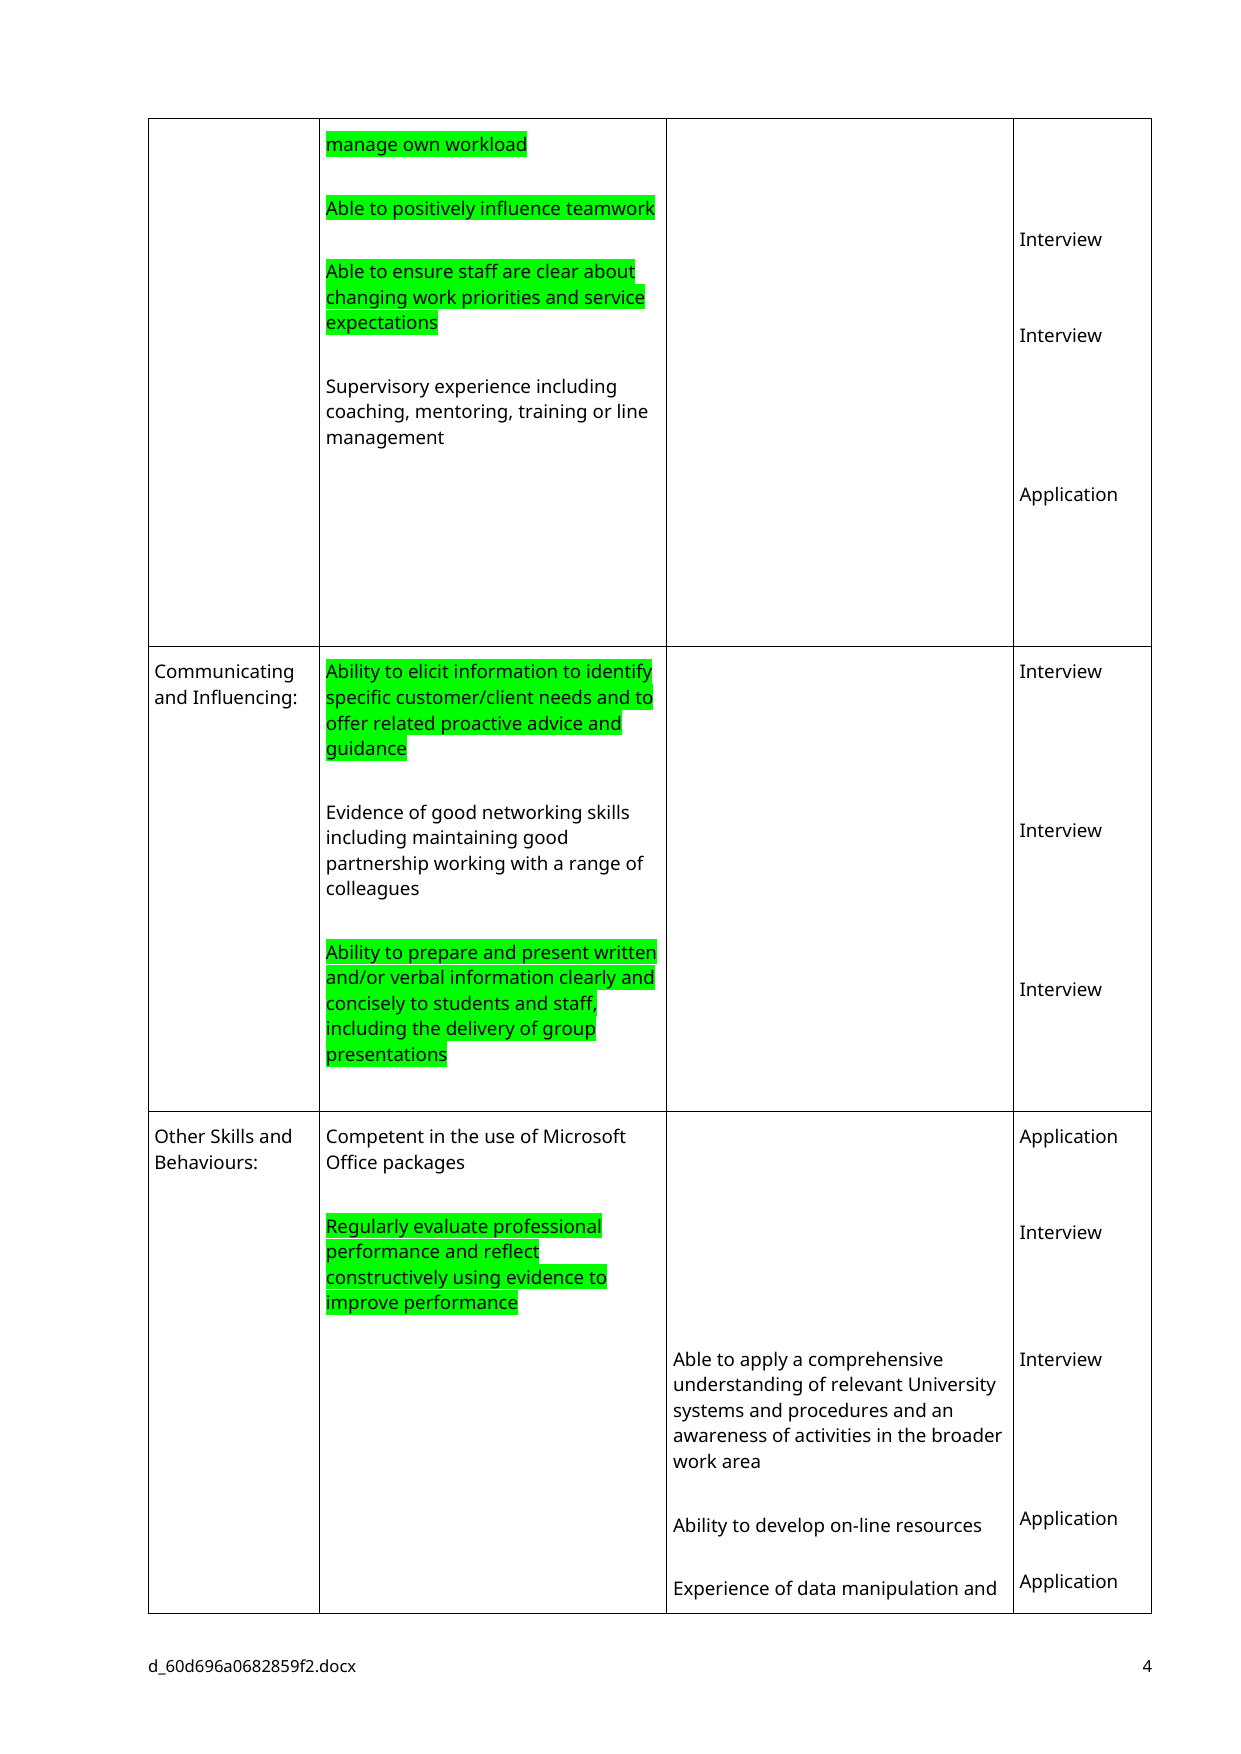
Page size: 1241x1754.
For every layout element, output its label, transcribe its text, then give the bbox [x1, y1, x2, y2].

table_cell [149, 1112, 319, 1613]
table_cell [1014, 119, 1151, 646]
table_cell Communicating and Influencing: [149, 647, 319, 1111]
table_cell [320, 1112, 666, 1613]
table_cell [1014, 1112, 1151, 1613]
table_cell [667, 1112, 1013, 1613]
table_cell [667, 119, 1013, 646]
table_cell Interview Interview Interview [1014, 647, 1151, 1111]
table_cell Ability to elicit information to identify specific customer/client needs and to offer related proactive advice and guidance Evidence of good networking skills including maintaining good partnership working with a range of colleagues Ability to prepare and present written and/or verbal information clearly and concisely to students and staff, including the delivery of group presentations [320, 647, 666, 1111]
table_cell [320, 119, 666, 646]
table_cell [149, 119, 319, 646]
table_cell [667, 647, 1013, 1111]
